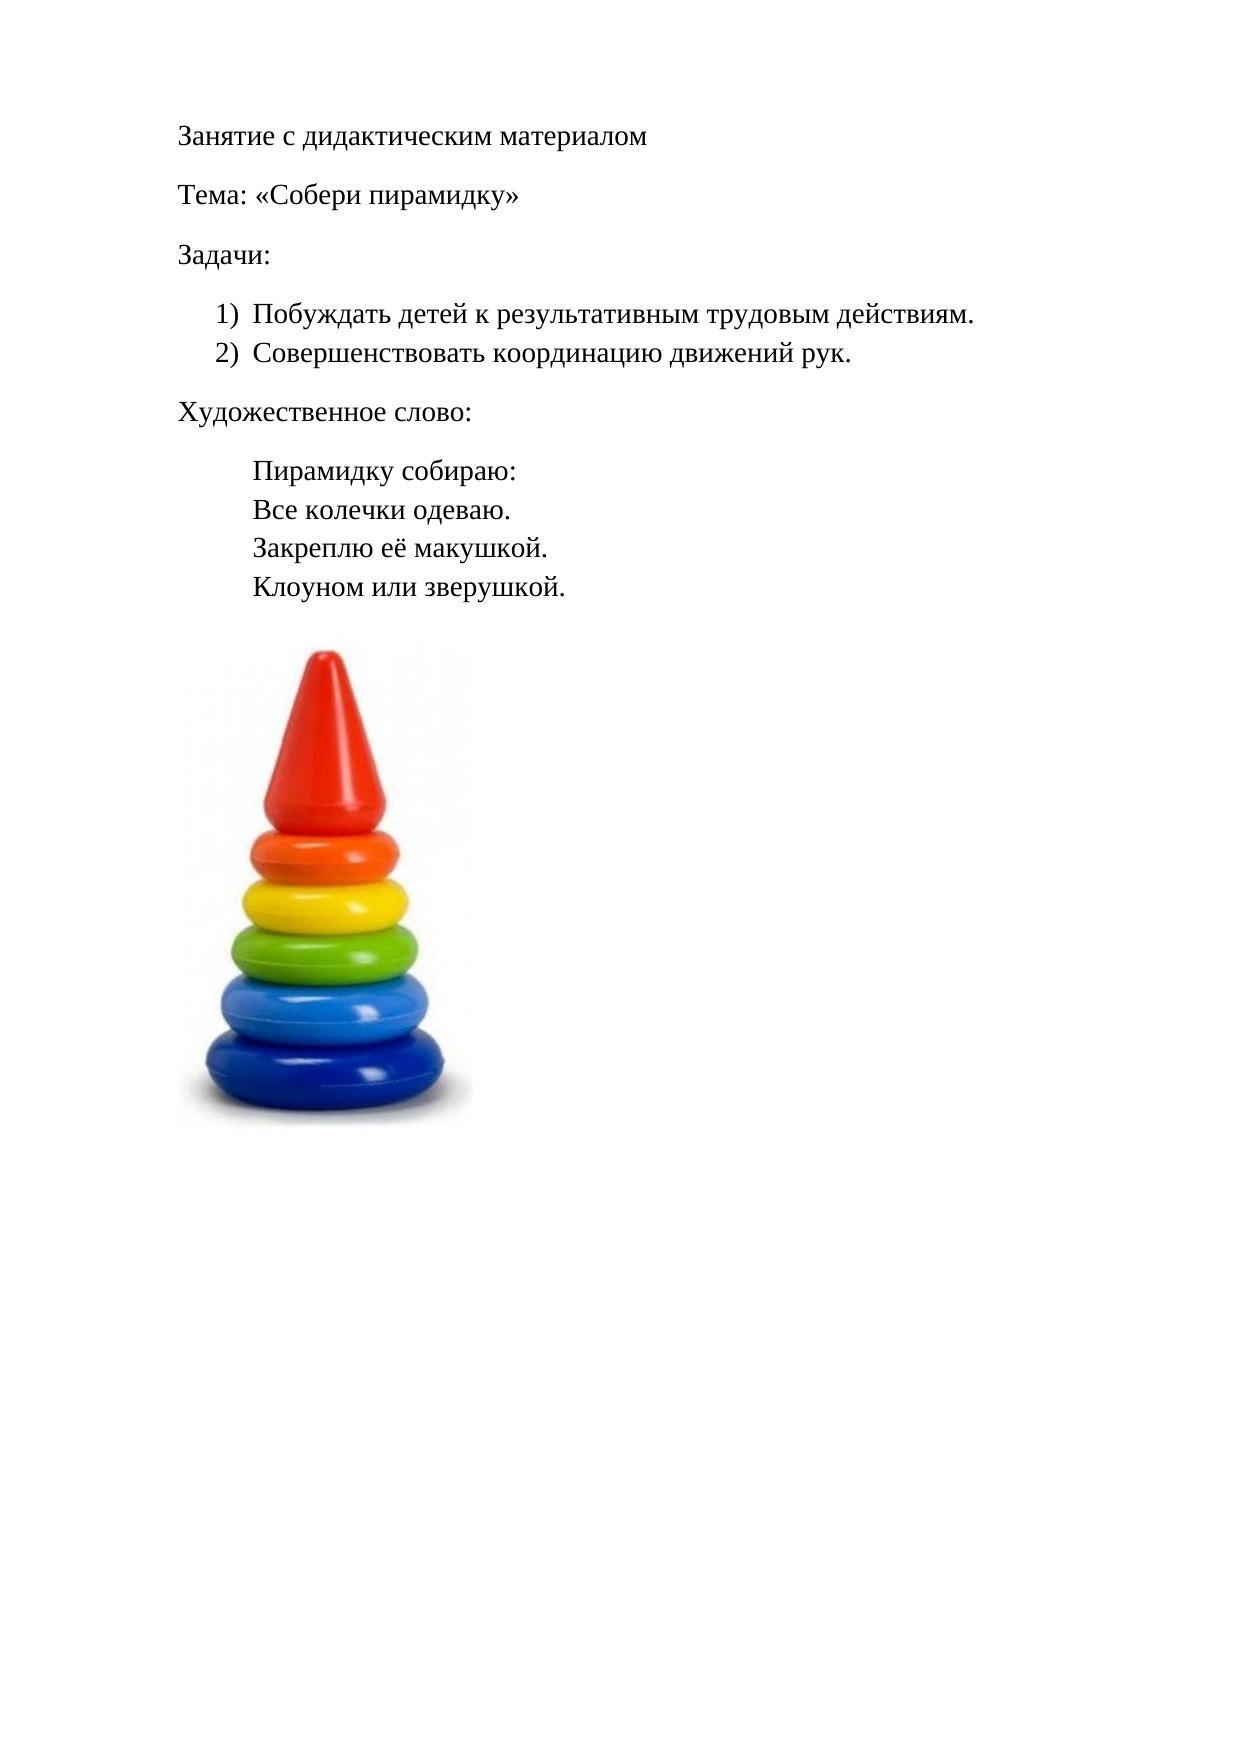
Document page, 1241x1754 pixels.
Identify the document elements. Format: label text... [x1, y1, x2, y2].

text Задачи: [177, 237, 1152, 270]
list Совершенствовать координацию движений рук. [215, 335, 1152, 368]
text Художественное слово: [177, 394, 1152, 428]
list Закреплю её макушкой. [252, 531, 1152, 564]
picture [177, 628, 473, 1129]
text Занятие с дидактическим материалом [177, 118, 1152, 152]
list Побуждать детей к результативным трудовым действиям. [215, 296, 1152, 330]
text Тема: «Собери пирамидку» [177, 177, 1152, 211]
list Пирамидку собираю: [252, 453, 1152, 487]
list Клоуном или зверушкой. [252, 569, 1152, 603]
list Все колечки одеваю. [252, 492, 1152, 526]
